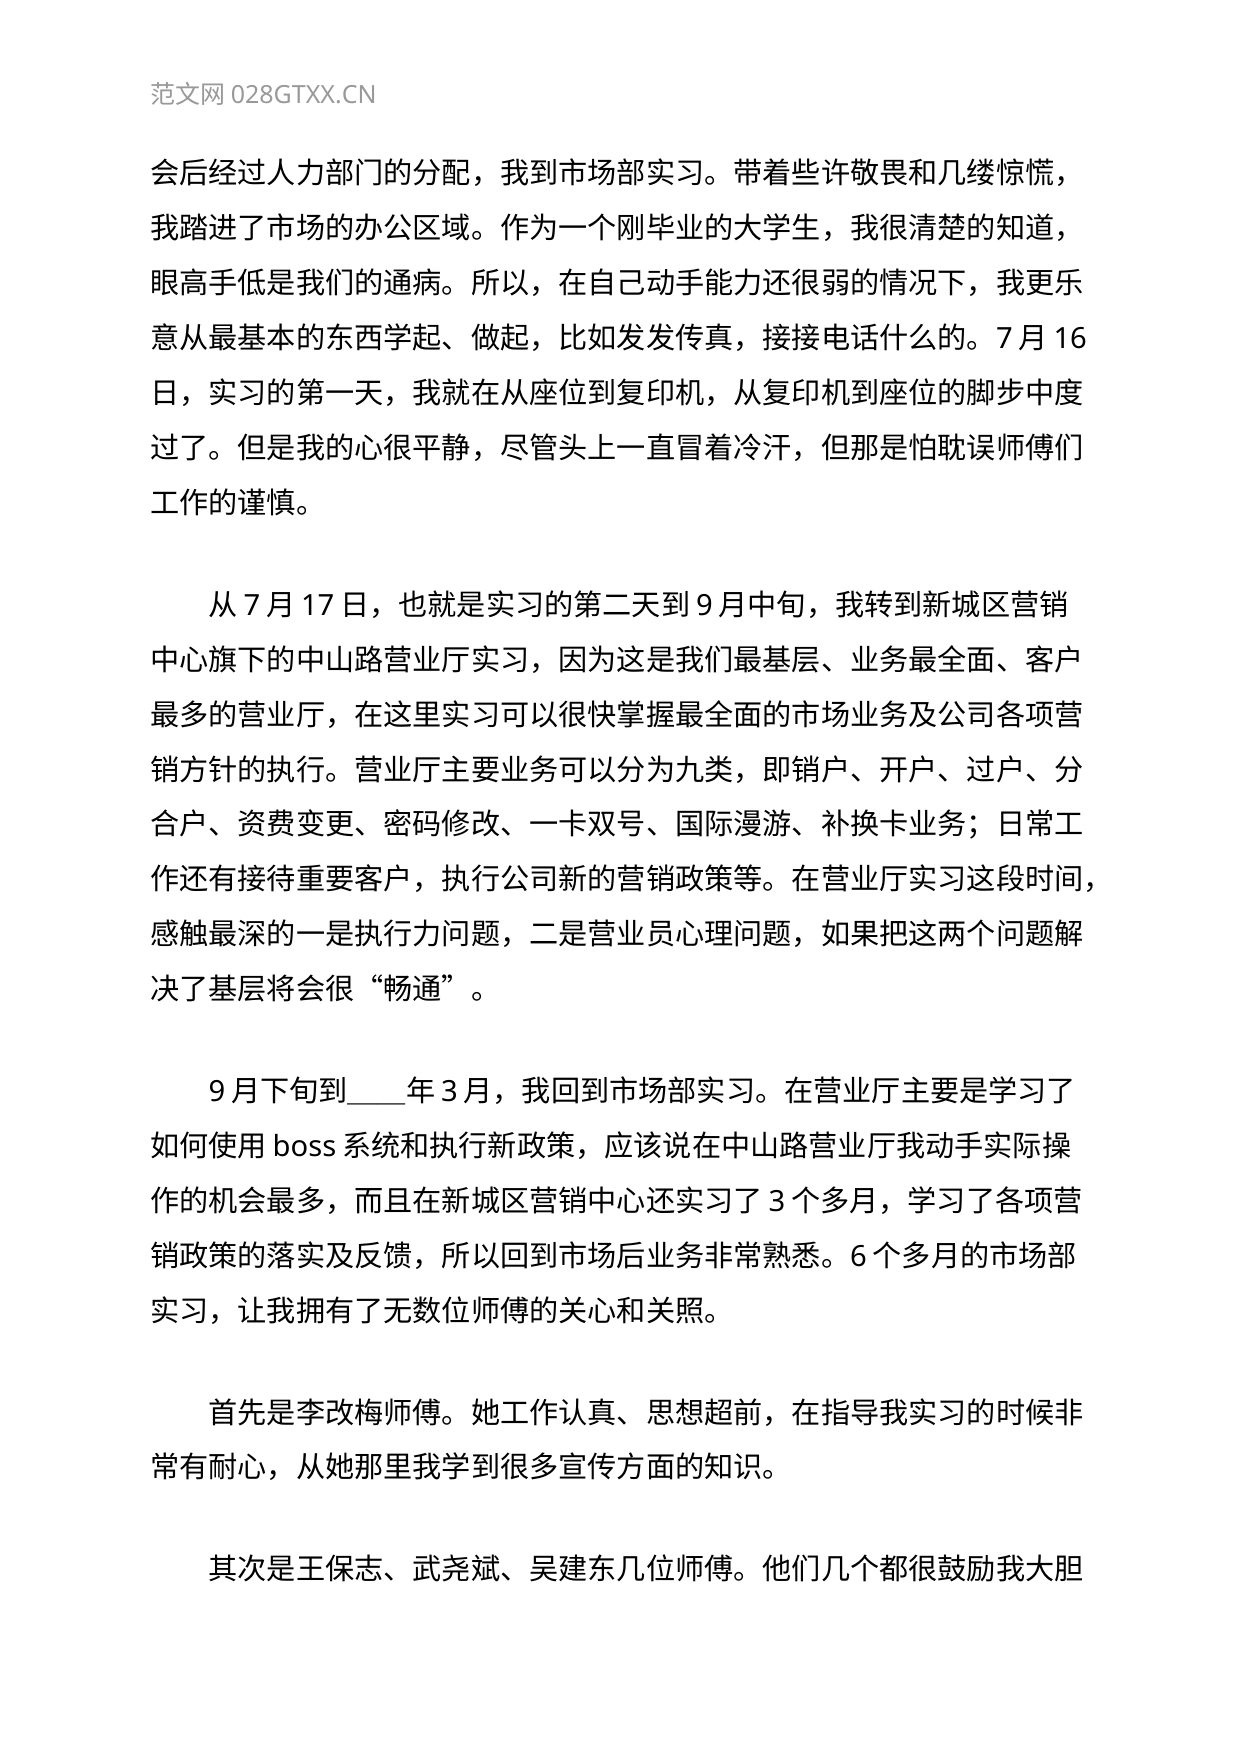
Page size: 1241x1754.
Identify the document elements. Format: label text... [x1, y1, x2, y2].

text 从7月17日，也就是实习的第二天到9月中旬，我转到新城区营销中心旗下的中山路营业厅实习，因为这是我们最基层、业务最全面、客户最多的营业厅，在这里实习可以很快掌握最全面的市场业务及公司各项营销方针的执行。营业厅主要业务可以分为九类，即销户、开户、过户、分合户、资费变更、密码修改、一卡双号、国际漫游、补换卡业务；日常工作还有接待重要客户，执行公司新的营销政策等。在营业厅实习这段时间，感触最深的一是执行力问题，二是营业员心理问题，如果把这两个问题解决了基层将会很“畅通”。 [150, 581, 1090, 1008]
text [150, 150, 1090, 522]
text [150, 1546, 1090, 1588]
text 首先是李改梅师傅。她工作认真、思想超前，在指导我实习的时候非常有耐心，从她那里我学到很多宣传方面的知识。 [150, 1389, 1090, 1486]
text 9月下旬到＿＿年3月，我回到市场部实习。在营业厅主要是学习了如何使用boss系统和执行新政策，应该说在中山路营业厅我动手实际操作的机会最多，而且在新城区营销中心还实习了3个多月，学习了各项营销政策的落实及反馈，所以回到市场后业务非常熟悉。6个多月的市场部实习，让我拥有了无数位师傅的关心和关照。 [150, 1067, 1090, 1330]
